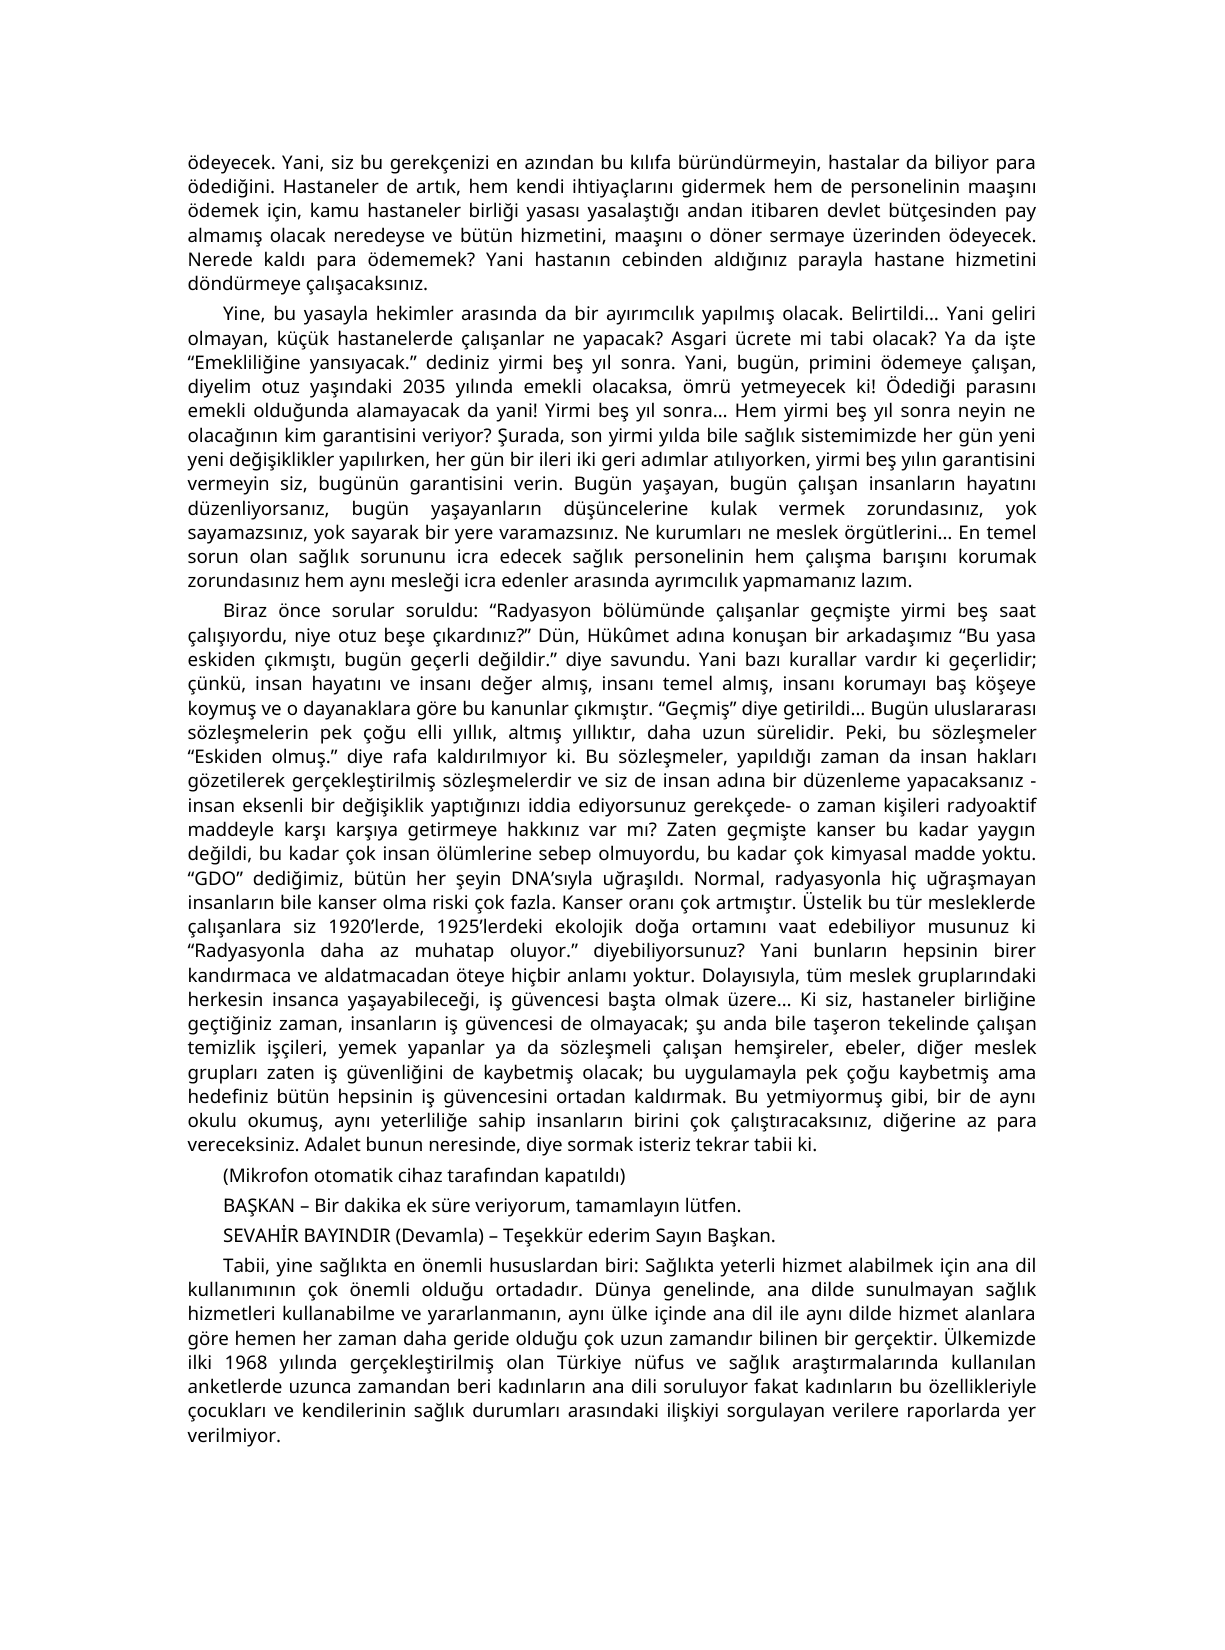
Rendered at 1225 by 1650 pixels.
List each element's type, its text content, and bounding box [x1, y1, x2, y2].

text Biraz önce sorular soruldu: “Radyasyon bölümünde çalışanlar geçmişte yirmi beş saat çalışıyordu, niye otuz beşe çıkardınız?” Dün, Hükûmet adına konuşan bir arkadaşımız “Bu yasa eskiden çıkmıştı, bugün geçerli değildir.” diye savundu. Yani bazı kurallar vardır ki geçerlidir; çünkü, insan hayatını ve insanı değer almış, insanı temel almış, insanı korumayı baş köşeye koymuş ve o dayanaklara göre bu kanunlar çıkmıştır. “Geçmiş” diye getirildi… Bugün uluslararası sözleşmelerin pek çoğu elli yıllık, altmış yıllıktır, daha uzun sürelidir. Peki, bu sözleşmeler “Eskiden olmuş.” diye rafa kaldırılmıyor ki. Bu sözleşmeler, yapıldığı zaman da insan hakları gözetilerek gerçekleştirilmiş sözleşmelerdir ve siz de insan adına bir düzenleme yapacaksanız -insan eksenli bir değişiklik yaptığınızı iddia ediyorsunuz gerekçede- o zaman kişileri radyoaktif maddeyle karşı karşıya getirmeye hakkınız var mı? Zaten geçmişte kanser bu kadar yaygın değildi, bu kadar çok insan ölümlerine sebep olmuyordu, bu kadar çok kimyasal madde yoktu. “GDO” dediğimiz, bütün her şeyin DNA’sıyla uğraşıldı. Normal, radyasyonla hiç uğraşmayan insanların bile kanser olma riski çok fazla. Kanser oranı çok artmıştır. Üstelik bu tür mesleklerde çalışanlara siz 1920’lerde, 1925’lerdeki ekolojik doğa ortamını vaat edebiliyor musunuz ki “Radyasyonla daha az muhatap oluyor.” diyebiliyorsunuz? Yani bunların hepsinin birer kandırmaca ve aldatmacadan öteye hiçbir anlamı yoktur. Dolayısıyla, tüm meslek gruplarındaki herkesin insanca yaşayabileceği, iş güvencesi başta olmak üzere… Ki siz, hastaneler birliğine geçtiğiniz zaman, insanların iş güvencesi de olmayacak; şu anda bile taşeron tekelinde çalışan temizlik işçileri, yemek yapanlar ya da sözleşmeli çalışan hemşireler, ebeler, diğer meslek grupları zaten iş güvenliğini de kaybetmiş olacak; bu uygulamayla pek çoğu kaybetmiş ama hedefiniz bütün hepsinin iş güvencesini ortadan kaldırmak. Bu yetmiyormuş gibi, bir de aynı okulu okumuş, aynı yeterliliğe sahip insanların birini çok çalıştıracaksınız, diğerine az para vereceksiniz. Adalet bunun neresinde, diye sormak isteriz tekrar tabii ki. [187, 598, 1037, 1157]
text SEVAHİR BAYINDIR (Devamla) – Teşekkür ederim Sayın Başkan. [187, 1223, 1037, 1247]
text Yine, bu yasayla hekimler arasında da bir ayırımcılık yapılmış olacak. Belirtildi… Yani geliri olmayan, küçük hastanelerde çalışanlar ne yapacak? Asgari ücrete mi tabi olacak? Ya da işte “Emekliliğine yansıyacak.” dediniz yirmi beş yıl sonra. Yani, bugün, primini ödemeye çalışan, diyelim otuz yaşındaki 2035 yılında emekli olacaksa, ömrü yetmeyecek ki! Ödediği parasını emekli olduğunda alamayacak da yani! Yirmi beş yıl sonra… Hem yirmi beş yıl sonra neyin ne olacağının kim garantisini veriyor? Şurada, son yirmi yılda bile sağlık sistemimizde her gün yeni yeni değişiklikler yapılırken, her gün bir ileri iki geri adımlar atılıyorken, yirmi beş yılın garantisini vermeyin siz, bugünün garantisini verin. Bugün yaşayan, bugün çalışan insanların hayatını düzenliyorsanız, bugün yaşayanların düşüncelerine kulak vermek zorundasınız, yok sayamazsınız, yok sayarak bir yere varamazsınız. Ne kurumları ne meslek örgütlerini… En temel sorun olan sağlık sorununu icra edecek sağlık personelinin hem çalışma barışını korumak zorundasınız hem aynı mesleği icra edenler arasında ayrımcılık yapmamanız lazım. [187, 301, 1037, 593]
text Tabii, yine sağlıkta en önemli hususlardan biri: Sağlıkta yeterli hizmet alabilmek için ana dil kullanımının çok önemli olduğu ortadadır. Dünya genelinde, ana dilde sunulmayan sağlık hizmetleri kullanabilme ve yararlanmanın, aynı ülke içinde ana dil ile aynı dilde hizmet alanlara göre hemen her zaman daha geride olduğu çok uzun zamandır bilinen bir gerçektir. Ülkemizde ilki 1968 yılında gerçekleştirilmiş olan Türkiye nüfus ve sağlık araştırmalarında kullanılan anketlerde uzunca zamandan beri kadınların ana dili soruluyor fakat kadınların bu özellikleriyle çocukları ve kendilerinin sağlık durumları arasındaki ilişkiyi sorgulayan verilere raporlarda yer verilmiyor. [187, 1253, 1037, 1447]
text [187, 150, 1037, 296]
text (Mikrofon otomatik cihaz tarafından kapatıldı) [187, 1163, 1037, 1187]
text BAŞKAN – Bir dakika ek süre veriyorum, tamamlayın lütfen. [187, 1193, 1037, 1217]
